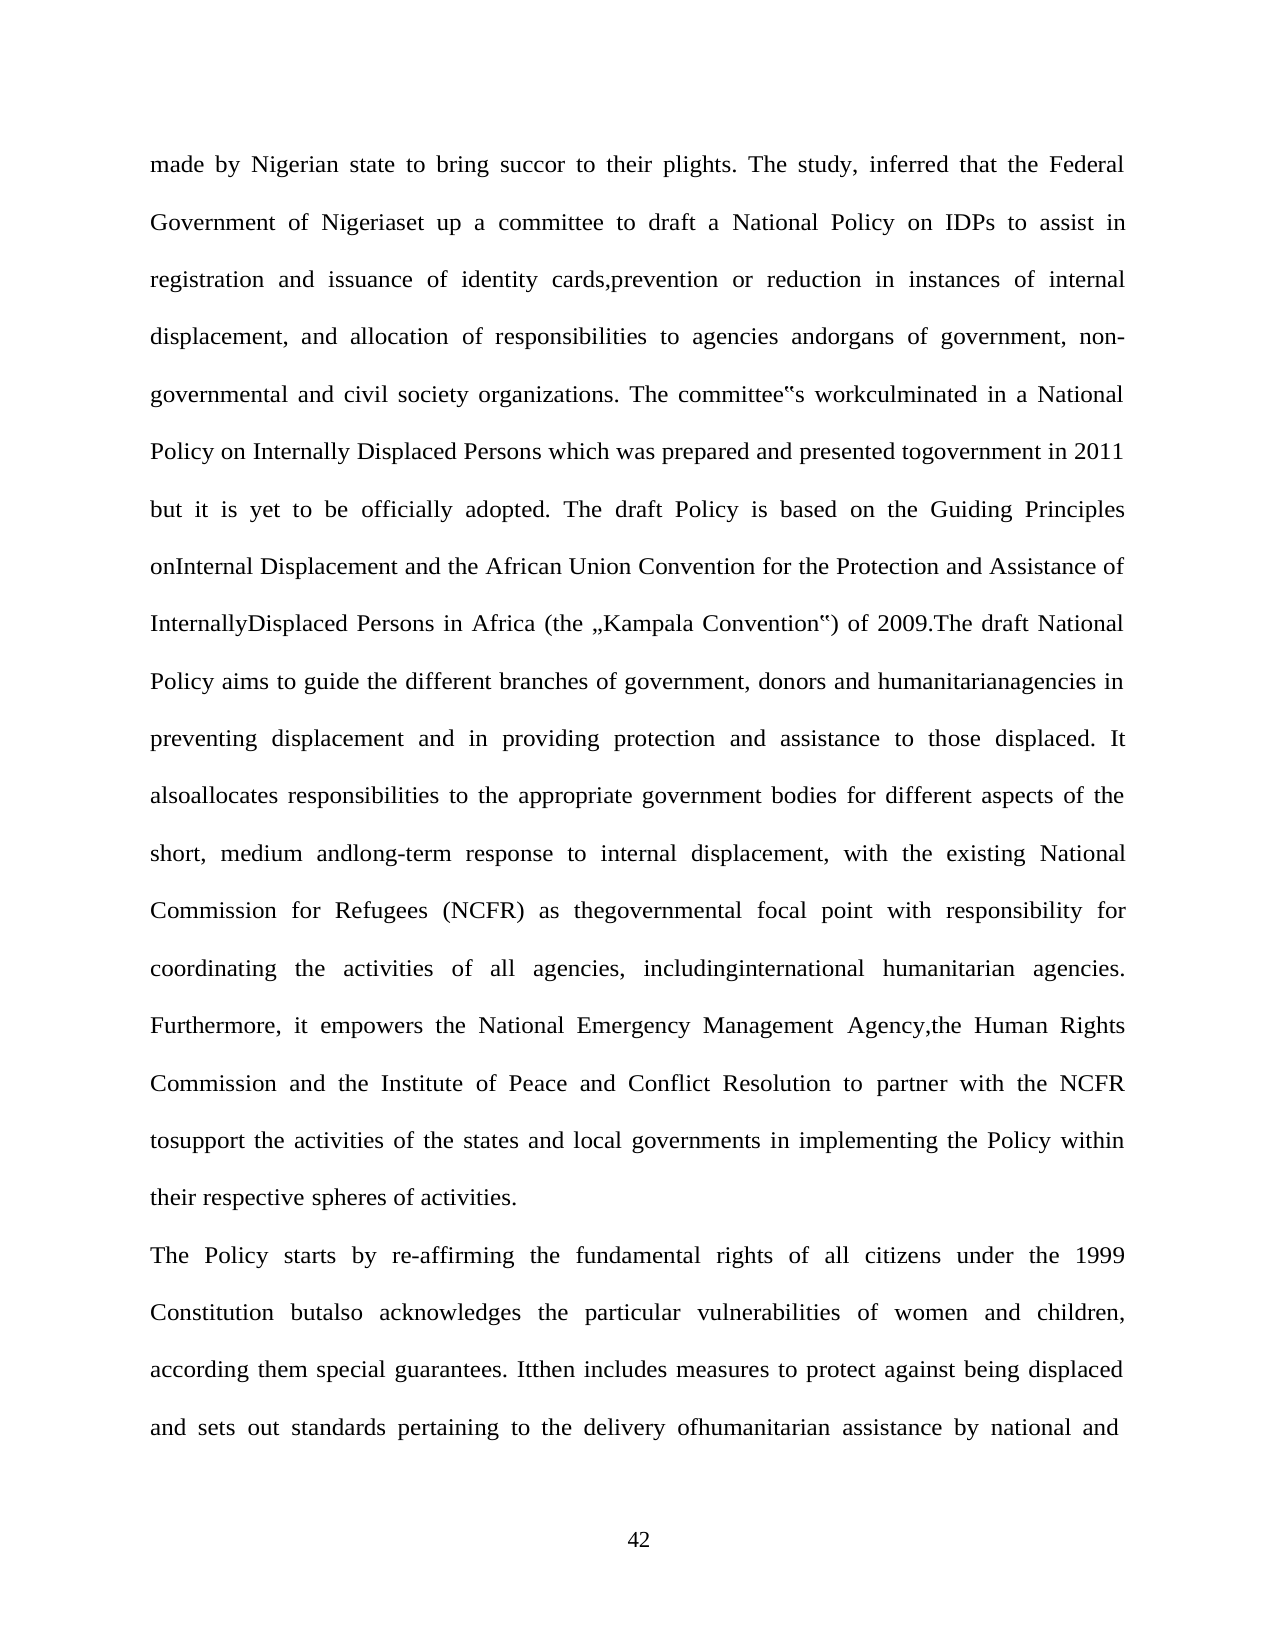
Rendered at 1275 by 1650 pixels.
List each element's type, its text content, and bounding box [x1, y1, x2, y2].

text made by Nigerian state to bring succor to their plights. The study, inferred that the Federal Government of Nigeriaset up a committee to draft a National Policy on IDPs to assist in registration and issuance of identity cards,prevention or reduction in instances of internal displacement, and allocation of responsibilities to agencies andorgans of government, non- governmental and civil society organizations. The committee‟s workculminated in a National Policy on Internally Displaced Persons which was prepared and presented togovernment in 2011 but it is yet to be officially adopted. The draft Policy is based on the Guiding Principles onInternal Displacement and the African Union Convention for the Protection and Assistance of InternallyDisplaced Persons in Africa (the „Kampala Convention‟) of 2009.The draft National Policy aims to guide the different branches of government, donors and humanitarianagencies in preventing displacement and in providing protection and assistance to those displaced. It alsoallocates responsibilities to the appropriate government bodies for different aspects of the short, medium andlong-term response to internal displacement, with the existing National Commission for Refugees (NCFR) as thegovernmental focal point with responsibility for coordinating the activities of all agencies, includinginternational humanitarian agencies. Furthermore, it empowers the National Emergency Management Agency,the Human Rights Commission and the Institute of Peace and Conflict Resolution to partner with the NCFR tosupport the activities of the states and local governments in implementing the Policy within their respective spheres of activities. [150, 150, 1126, 1211]
text The Policy starts by re-affirming the fundamental rights of all citizens under the 1999 Constitution butalso acknowledges the particular vulnerabilities of women and children, according them special guarantees. Itthen includes measures to protect against being displaced and sets out standards pertaining to the delivery ofhumanitarian assistance by national and [150, 1241, 1125, 1441]
